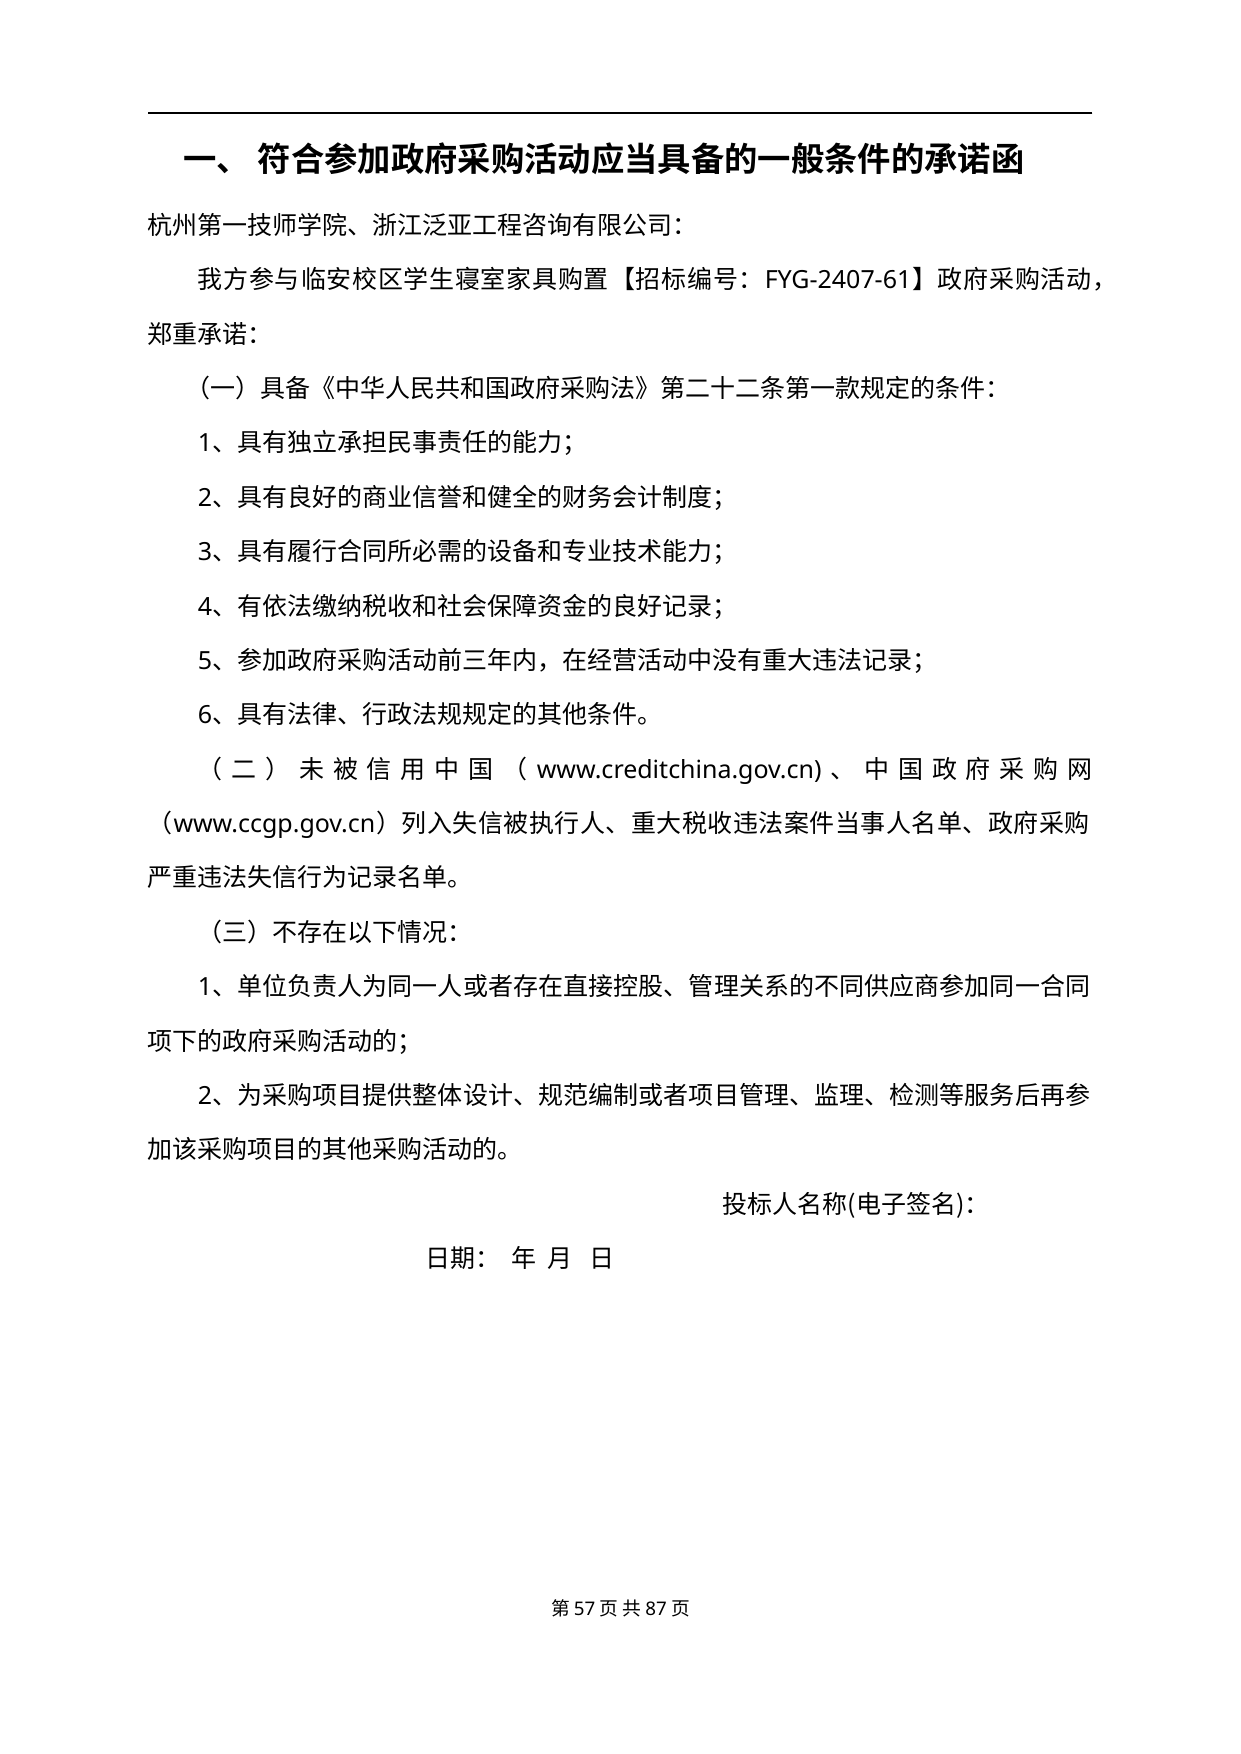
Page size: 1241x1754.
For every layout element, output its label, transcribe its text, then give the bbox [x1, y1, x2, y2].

text 6、具有法律、行政法规规定的其他条件。 [148, 695, 1092, 731]
text 3、具有履行合同所必需的设备和专业技术能力； [148, 532, 1092, 568]
text （一）具备《中华人民共和国政府采购法》第二十二条第一款规定的条件： [148, 368, 1092, 405]
text 一、 符合参加政府采购活动应当具备的一般条件的承诺函 [148, 133, 1042, 181]
text 杭州第一技师学院、浙江泛亚工程咨询有限公司： [148, 205, 1092, 242]
text 我方参与临安校区学生寝室家具购置【招标编号：FYG-2407-61】政府采购活动，郑重承诺： [148, 260, 1092, 350]
text 2、为采购项目提供整体设计、规范编制或者项目管理、监理、检测等服务后再参加该采购项目的其他采购活动的。 [148, 1075, 1092, 1166]
text 5、参加政府采购活动前三年内，在经营活动中没有重大违法记录； [148, 640, 1092, 677]
text 1、单位负责人为同一人或者存在直接控股、管理关系的不同供应商参加同一合同项下的政府采购活动的； [148, 967, 1092, 1057]
text （二）未被信用中国（www.creditchina.gov.cn)、中国政府采购网（www.ccgp.gov.cn）列入失信被执行人、重大税收违法案件当事人名单、政府采购严重违法失信行为记录名单。 [148, 749, 1092, 894]
text 1、具有独立承担民事责任的能力； [148, 423, 1092, 459]
text 日期： 年 月 日 [148, 1238, 1092, 1275]
text 2、具有良好的商业信誉和健全的财务会计制度； [148, 477, 1092, 513]
text 4、有依法缴纳税收和社会保障资金的良好记录； [148, 586, 1092, 622]
text （三）不存在以下情况： [148, 912, 1092, 948]
text 投标人名称(电子签名)： [148, 1184, 1092, 1220]
